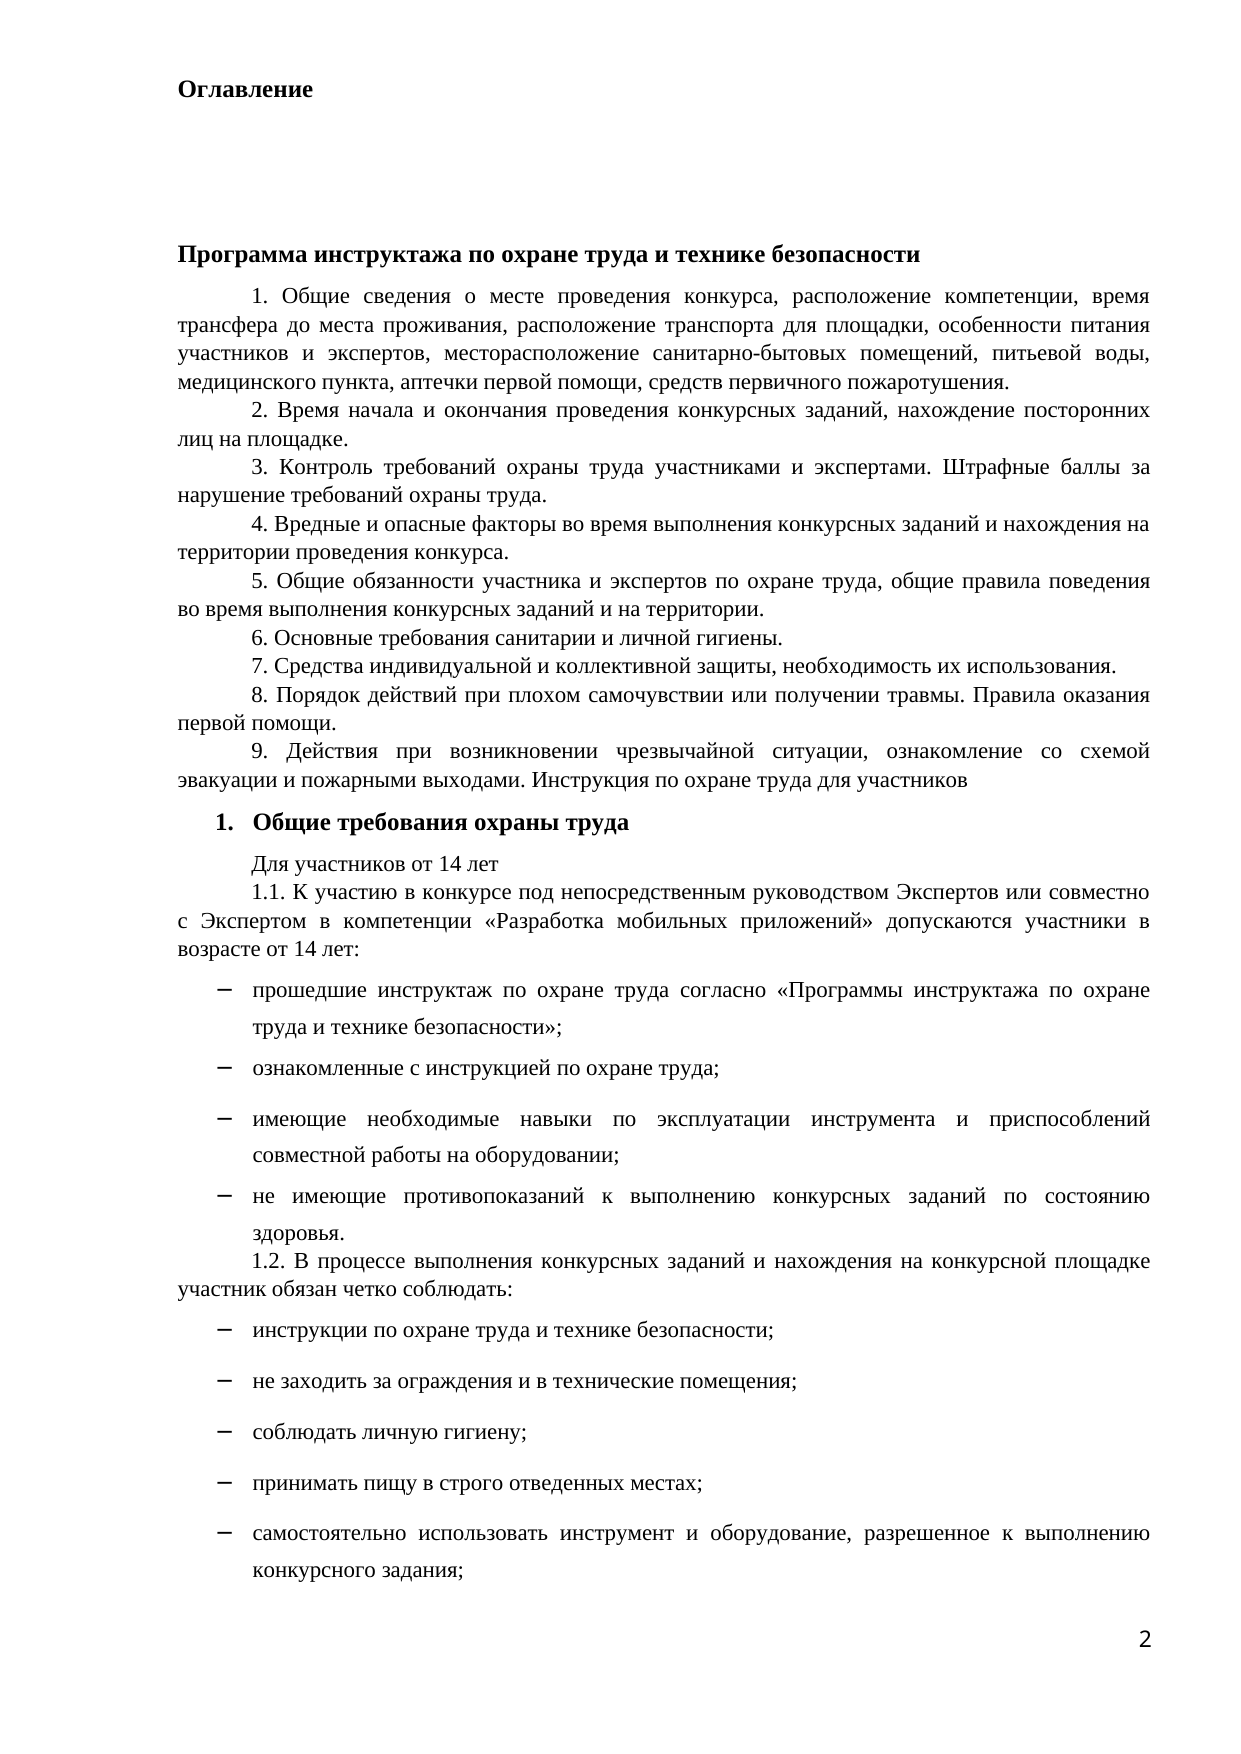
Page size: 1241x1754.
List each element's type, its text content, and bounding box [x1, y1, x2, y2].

list соблюдать личную гигиену; [215, 1405, 1152, 1452]
list прошедшие инструктаж по охране труда согласно «Программы инструктажа по охране труда и технике безопасности»; [215, 964, 1152, 1039]
text 2. Время начала и окончания проведения конкурсных заданий, нахождение посторонних лиц на площадке. [177, 396, 1152, 451]
text 1.2. В процессе выполнения конкурсных заданий и нахождения на конкурсной площадке участник обязан четко соблюдать: [177, 1247, 1152, 1302]
text 1. Общие сведения о месте проведения конкурса, расположение компетенции, время трансфера до места проживания, расположение транспорта для площадки, особенности питания участников и экспертов, месторасположение санитарно-бытовых помещений, питьевой воды, медицинского пункта, аптечки первой помощи, средств первичного пожаротушения. [177, 282, 1152, 394]
text 4. Вредные и опасные факторы во время выполнения конкурсных заданий и нахождения на территории проведения конкурса. [177, 510, 1152, 565]
text 6. Основные требования санитарии и личной гигиены. [177, 624, 1152, 650]
subtitle Программа инструктажа по охране труда и технике безопасности [177, 239, 1152, 268]
text 1.1. К участию в конкурсе под непосредственным руководством Экспертов или совместно с Экспертом в компетенции «Разработка мобильных приложений» допускаются участники в возрасте от 14 лет: [177, 878, 1152, 962]
list самостоятельно использовать инструмент и оборудование, разрешенное к выполнению конкурсного задания; [215, 1507, 1152, 1582]
list имеющие необходимые навыки по эксплуатации инструмента и приспособлений совместной работы на оборудовании; [215, 1092, 1152, 1167]
subtitle Общие требования охраны труда [215, 807, 1152, 836]
text 8. Порядок действий при плохом самочувствии или получении травмы. Правила оказания первой помощи. [177, 681, 1152, 735]
list принимать пищу в строго отведенных местах; [215, 1456, 1152, 1503]
list инструкции по охране труда и технике безопасности; [215, 1304, 1152, 1351]
list не заходить за ограждения и в технические помещения; [215, 1354, 1152, 1402]
text 3. Контроль требований охраны труда участниками и экспертами. Штрафные баллы за нарушение требований охраны труда. [177, 453, 1152, 508]
text 9. Действия при возникновении чрезвычайной ситуации, ознакомление со схемой эвакуации и пожарными выходами. Инструкция по охране труда для участников [177, 737, 1152, 792]
list ознакомленные с инструкцией по охране труда; [215, 1041, 1152, 1088]
text 5. Общие обязанности участника и экспертов по охране труда, общие правила поведения во время выполнения конкурсных заданий и на территории. [177, 567, 1152, 622]
text 7. Средства индивидуальной и коллективной защиты, необходимость их использования. [177, 652, 1152, 678]
text Для участников от 14 лет [177, 850, 1152, 876]
list не имеющие противопоказаний к выполнению конкурсных заданий по состоянию здоровья. [215, 1169, 1152, 1245]
